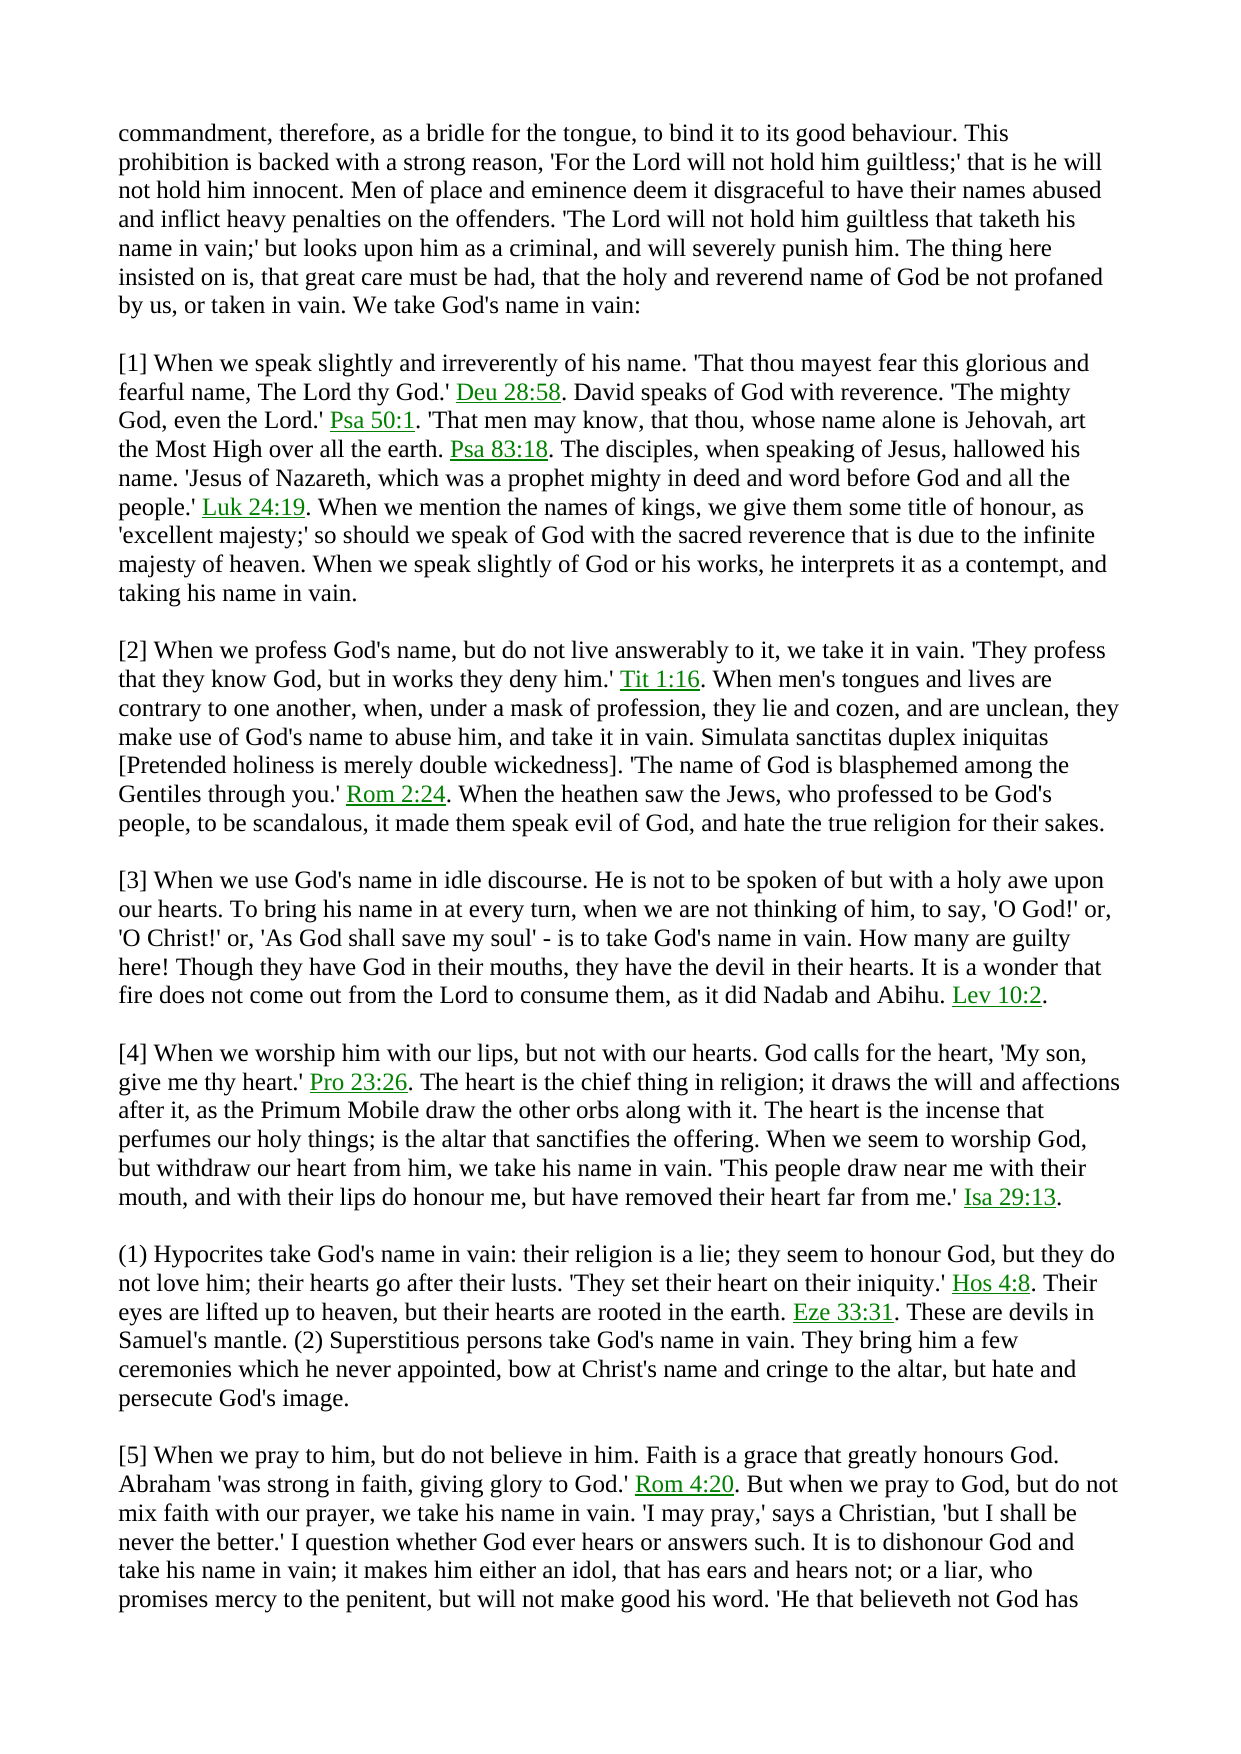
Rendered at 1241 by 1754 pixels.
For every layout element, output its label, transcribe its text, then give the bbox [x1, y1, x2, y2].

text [118, 1441, 1122, 1613]
text [3] When we use God's name in idle discourse. He is not to be spoken of but with a holy awe upon our hearts. To bring his name in at every turn, when we are not thinking of him, to say, 'O God!' or, 'O Christ!' or, 'As God shall save my soul' - is to take God's name in vain. How many are guilty here! Though they have God in their mouths, they have the devil in their hearts. It is a wonder that fire does not come out from the Lord to consume them, as it did Nadab and Abihu. Lev 10:2. [118, 866, 1122, 1009]
text [1] When we speak slightly and irreverently of his name. 'That thou mayest fear this glorious and fearful name, The Lord thy God.' Deu 28:58. David speaks of God with reverence. 'The mighty God, even the Lord.' Psa 50:1. 'That men may know, that thou, whose name alone is Jehovah, art the Most High over all the earth. Psa 83:18. The disciples, when speaking of Jesus, hallowed his name. 'Jesus of Nazareth, which was a prophet mighty in deed and word before God and all the people.' Luk 24:19. When we mention the names of kings, we give them some title of honour, as 'excellent majesty;' so should we speak of God with the sacred reverence that is due to the infinite majesty of heaven. When we speak slightly of God or his works, he interprets it as a contempt, and taking his name in vain. [118, 348, 1122, 607]
text (1) Hypocrites take God's name in vain: their religion is a lie; they seem to honour God, but they do not love him; their hearts go after their lusts. 'They set their heart on their iniquity.' Hos 4:8. Their eyes are lifted up to heaven, but their hearts are rooted in the earth. Eze 33:31. These are devils in Samuel's mantle. (2) Superstitious persons take God's name in vain. They bring him a few ceremonies which he never appointed, bow at Christ's name and cringe to the altar, but hate and persecute God's image. [118, 1239, 1122, 1412]
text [118, 118, 1122, 319]
text [2] When we profess God's name, but do not live answerably to it, we take it in vain. 'They profess that they know God, but in works they deny him.' Tit 1:16. When men's tongues and lives are contrary to one another, when, under a mask of profession, they lie and cozen, and are unclean, they make use of God's name to abuse him, and take it in vain. Simulata sanctitas duplex iniquitas [Pretended holiness is merely double wickedness]. 'The name of God is blasphemed among the Gentiles through you.' Rom 2:24. When the heathen saw the Jews, who professed to be God's people, to be scandalous, it made them speak evil of God, and hate the true religion for their sakes. [118, 636, 1122, 837]
text [4] When we worship him with our lips, but not with our hearts. God calls for the heart, 'My son, give me thy heart.' Pro 23:26. The heart is the chief thing in religion; it draws the will and affections after it, as the Primum Mobile draw the other orbs along with it. The heart is the incense that perfumes our holy things; is the altar that sanctifies the offering. When we seem to worship God, but withdraw our heart from him, we take his name in vain. 'This people draw near me with their mouth, and with their lips do honour me, but have removed their heart far from me.' Isa 29:13. [118, 1038, 1122, 1211]
